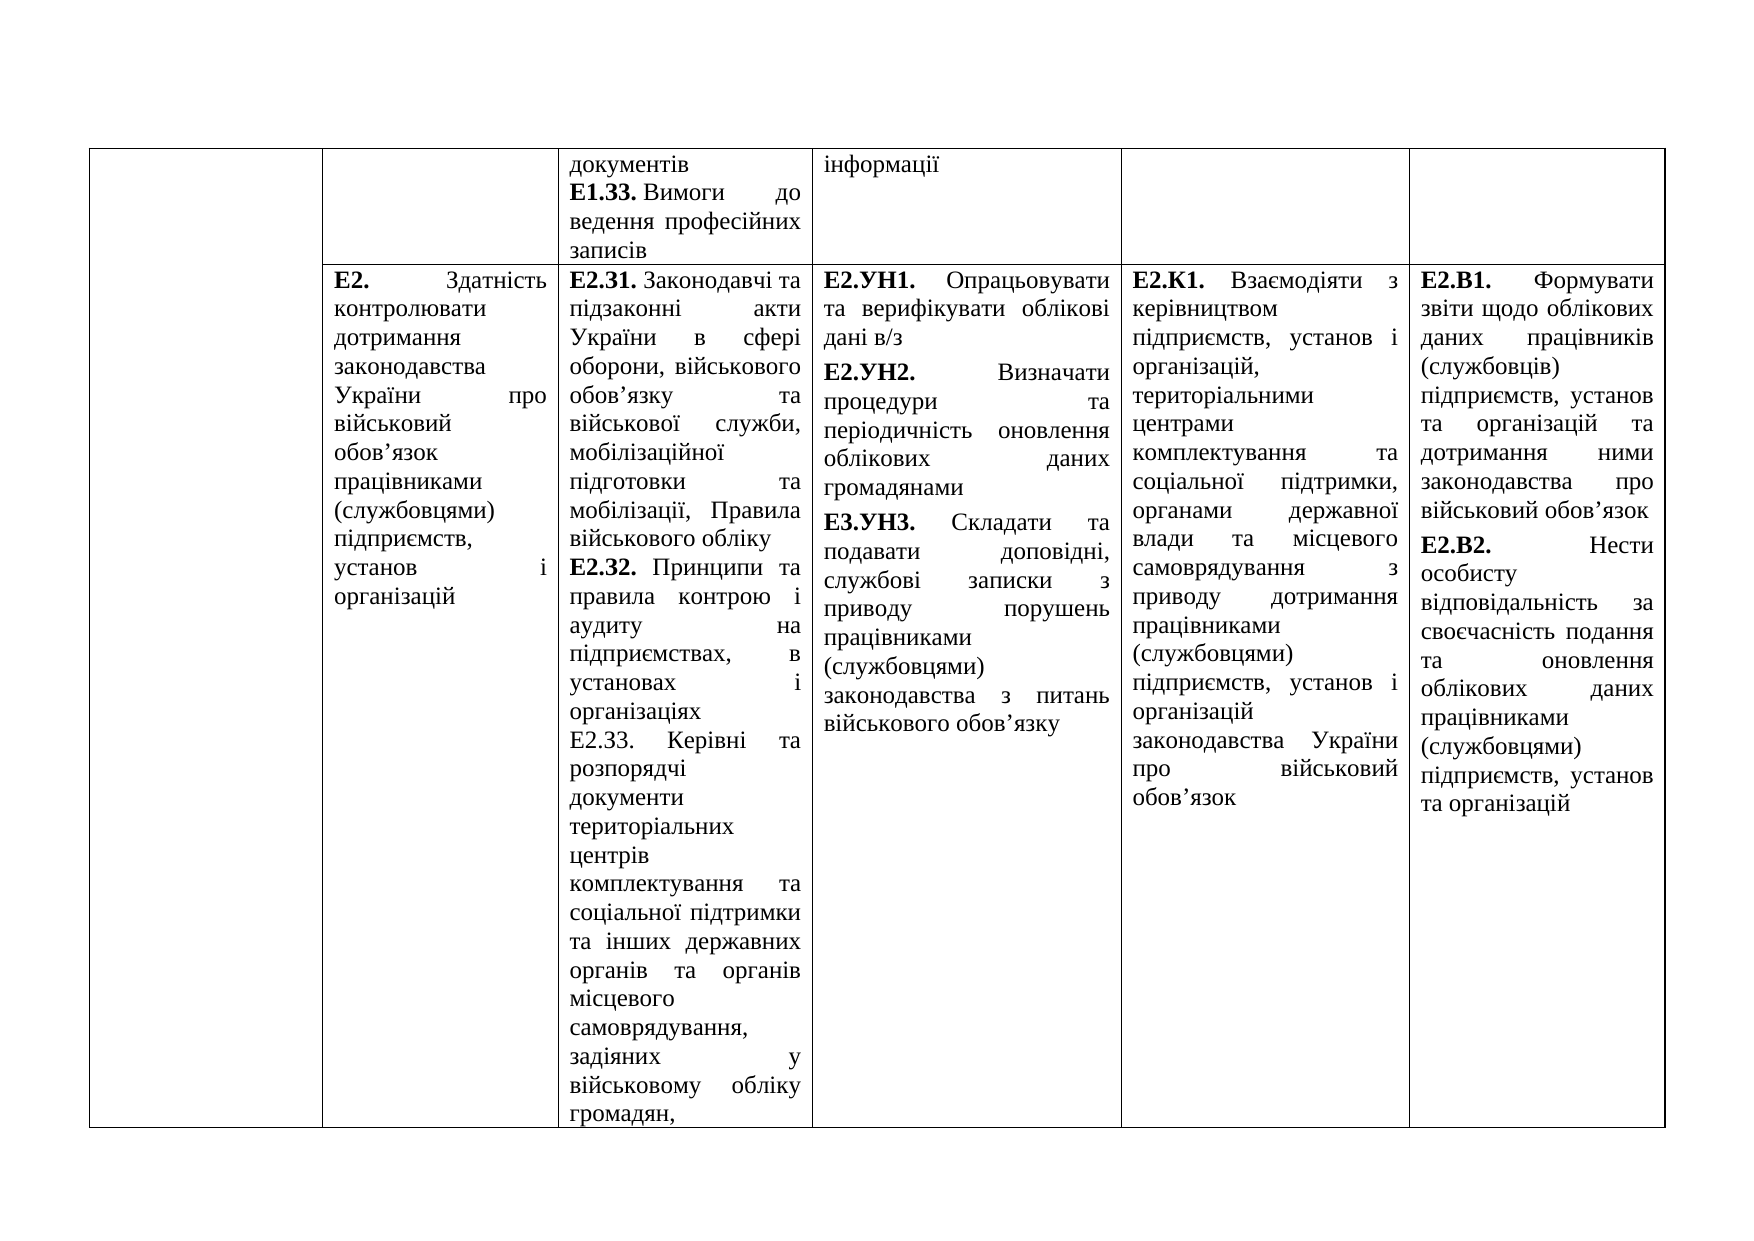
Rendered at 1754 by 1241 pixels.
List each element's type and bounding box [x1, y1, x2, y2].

table_cell [559, 265, 812, 1127]
table_cell [813, 149, 1121, 264]
table_cell [1410, 149, 1664, 264]
table_cell [1122, 265, 1409, 1127]
table_cell [323, 265, 558, 1127]
table_cell [813, 265, 1121, 1127]
table_cell [1122, 149, 1409, 264]
table_cell [559, 149, 812, 264]
table_cell [323, 149, 558, 264]
table_cell [1410, 265, 1664, 1127]
